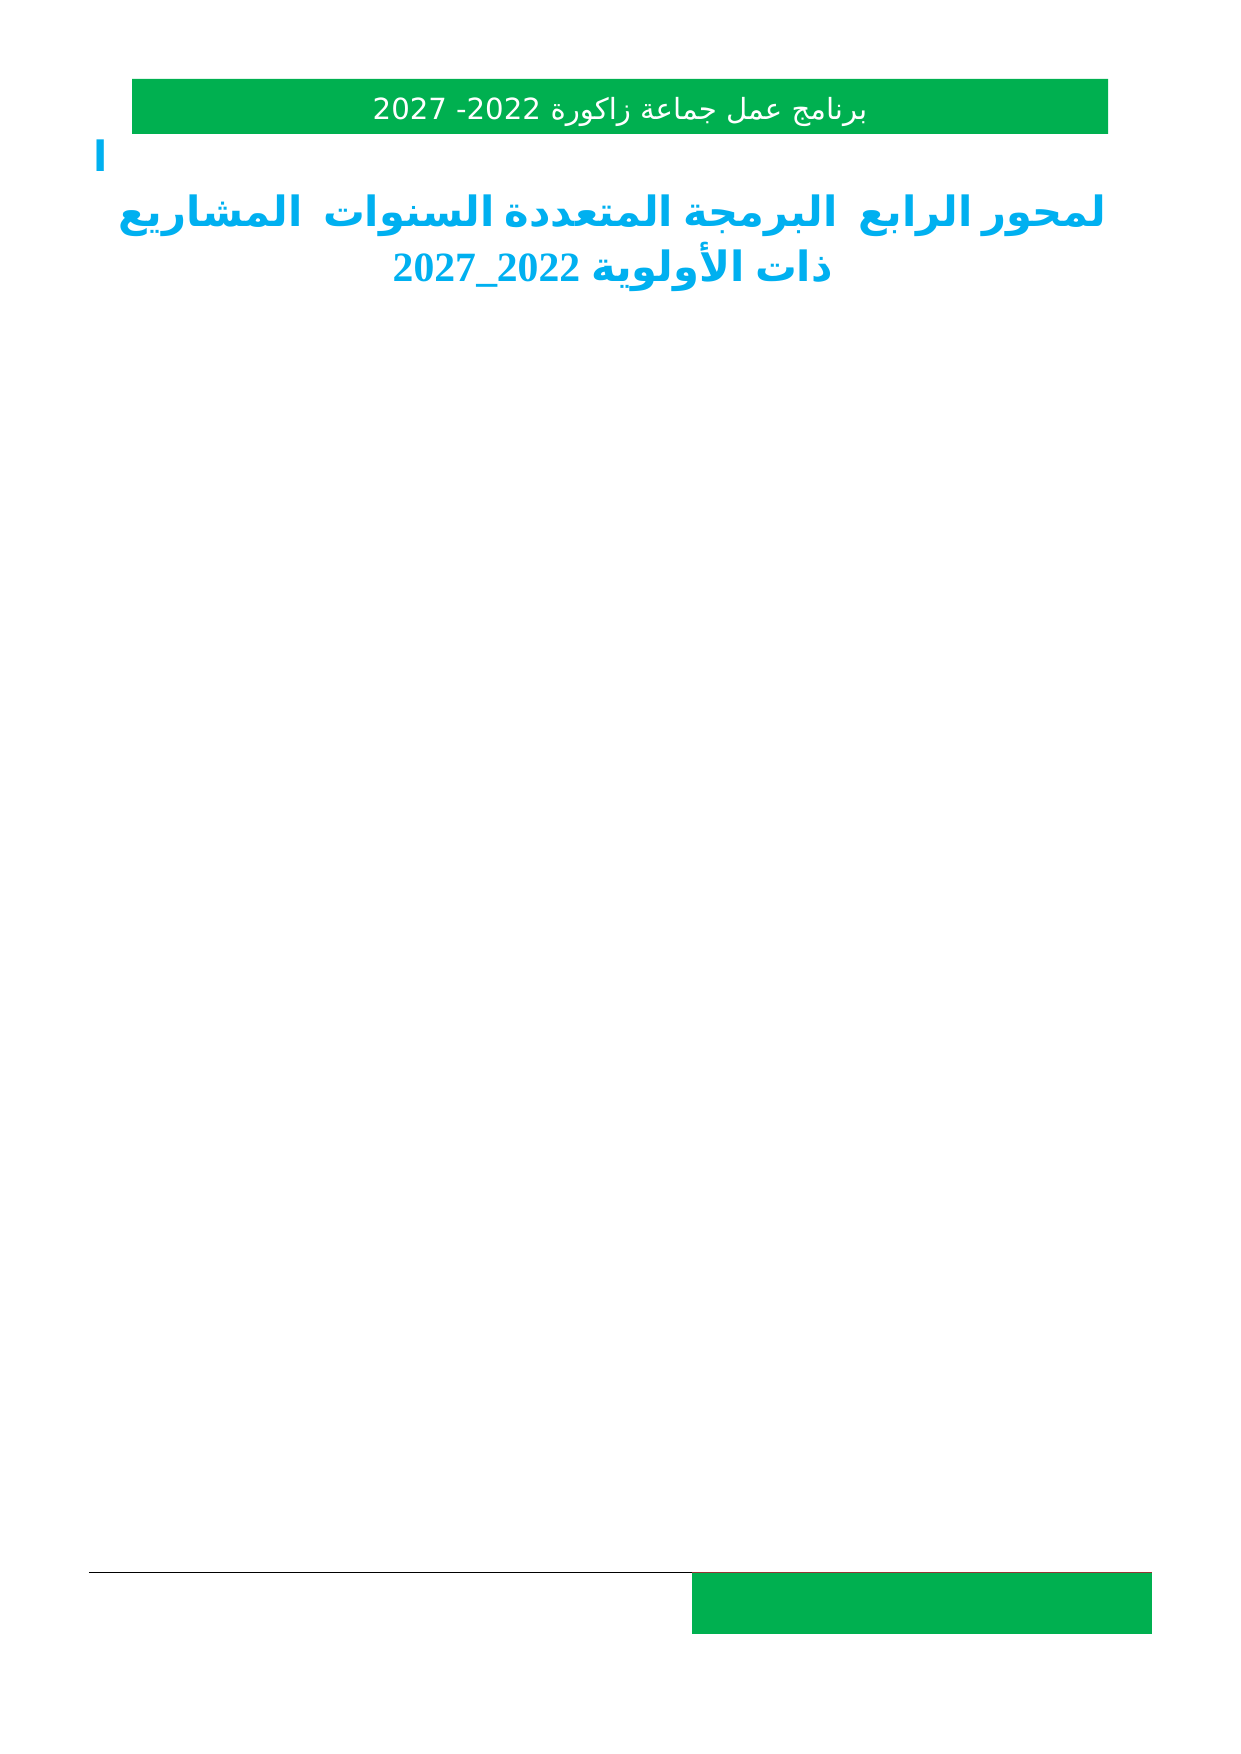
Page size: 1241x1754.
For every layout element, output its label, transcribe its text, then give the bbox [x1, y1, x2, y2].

subtitle المحور الرابع البرمجة المتعددة السنوات المشاريع ذات الأولوية 2022_2027 [89, 132, 1137, 290]
